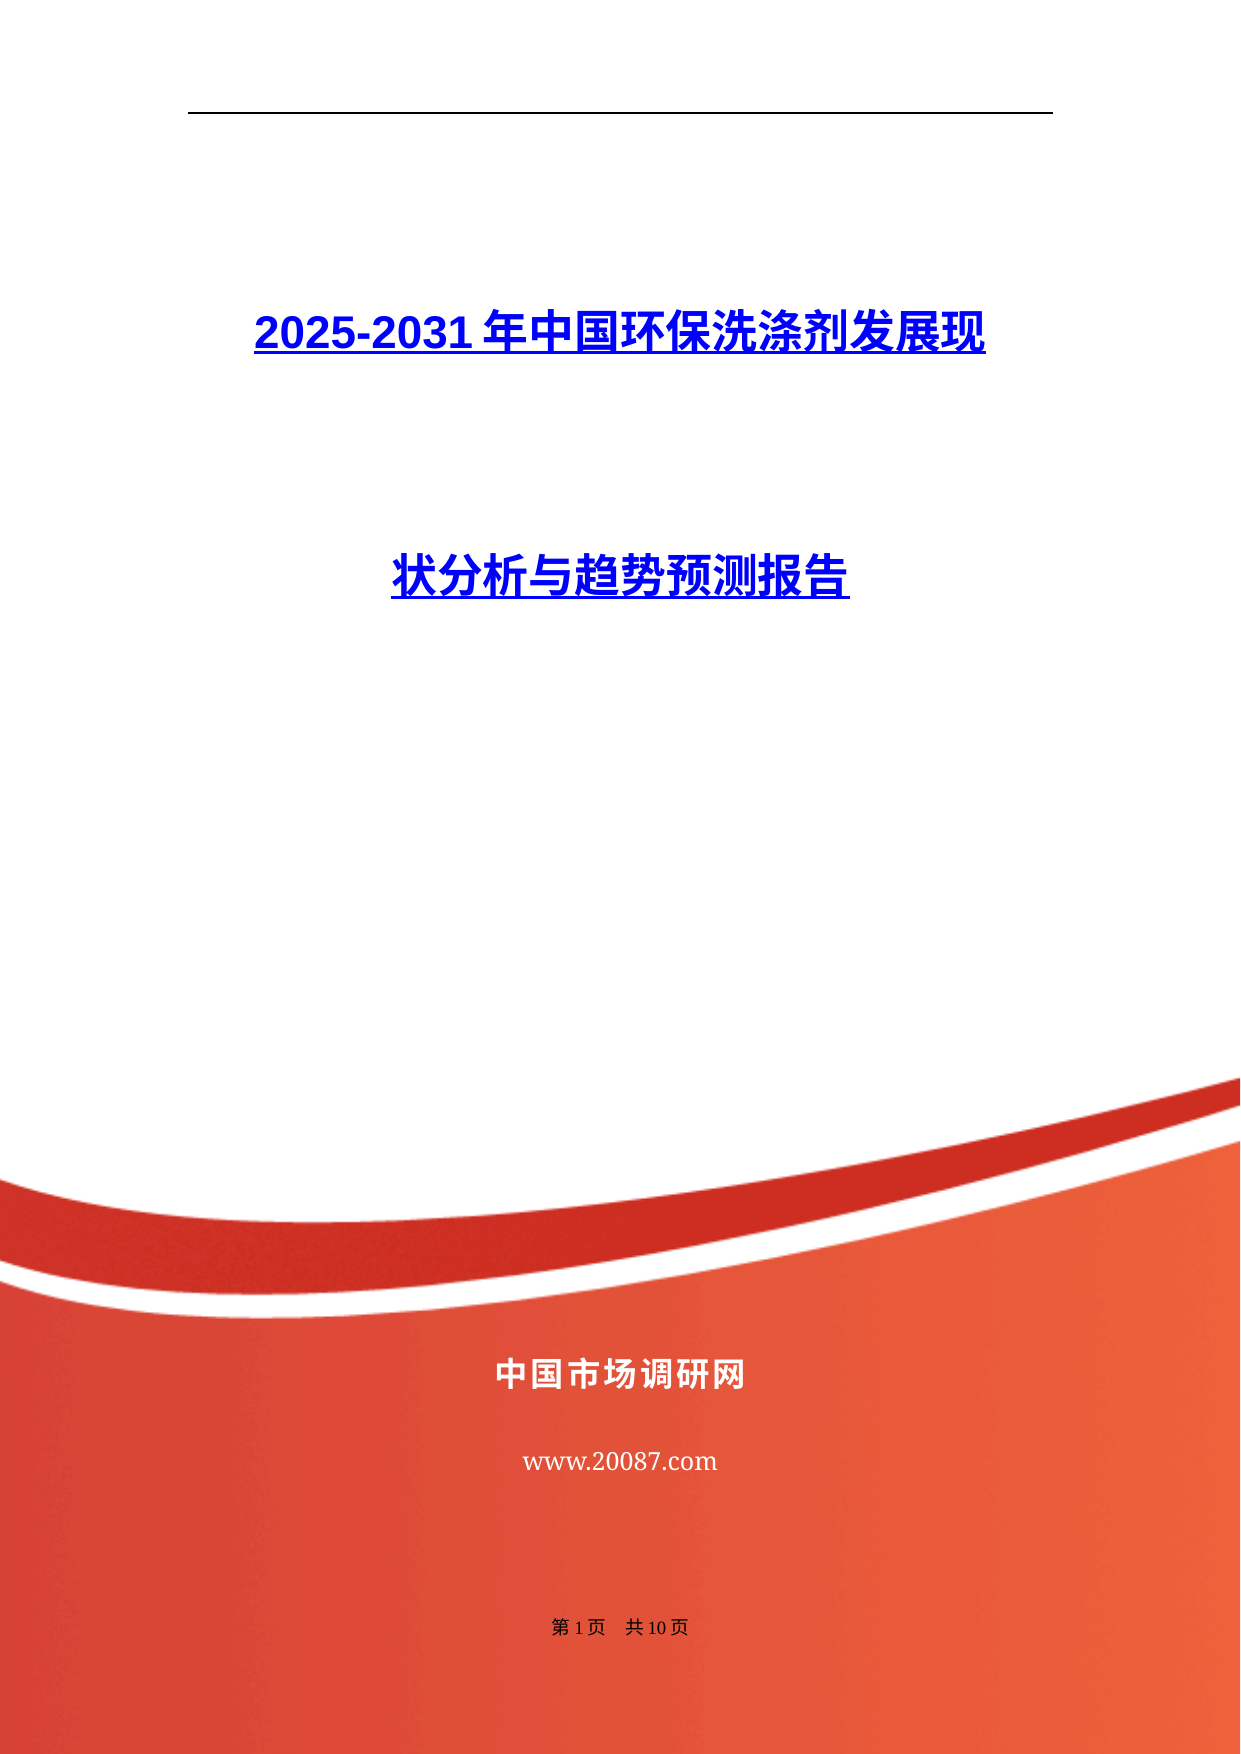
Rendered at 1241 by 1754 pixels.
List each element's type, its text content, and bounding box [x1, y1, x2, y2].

subtitle 中国市场调研网 [187, 1339, 1053, 1404]
picture [0, 1006, 1241, 1754]
table_header 2025-2031年中国环保洗涤剂发展现状分析与趋势预测报告 [188, 207, 1053, 773]
text www.20087.com [187, 1428, 1053, 1493]
